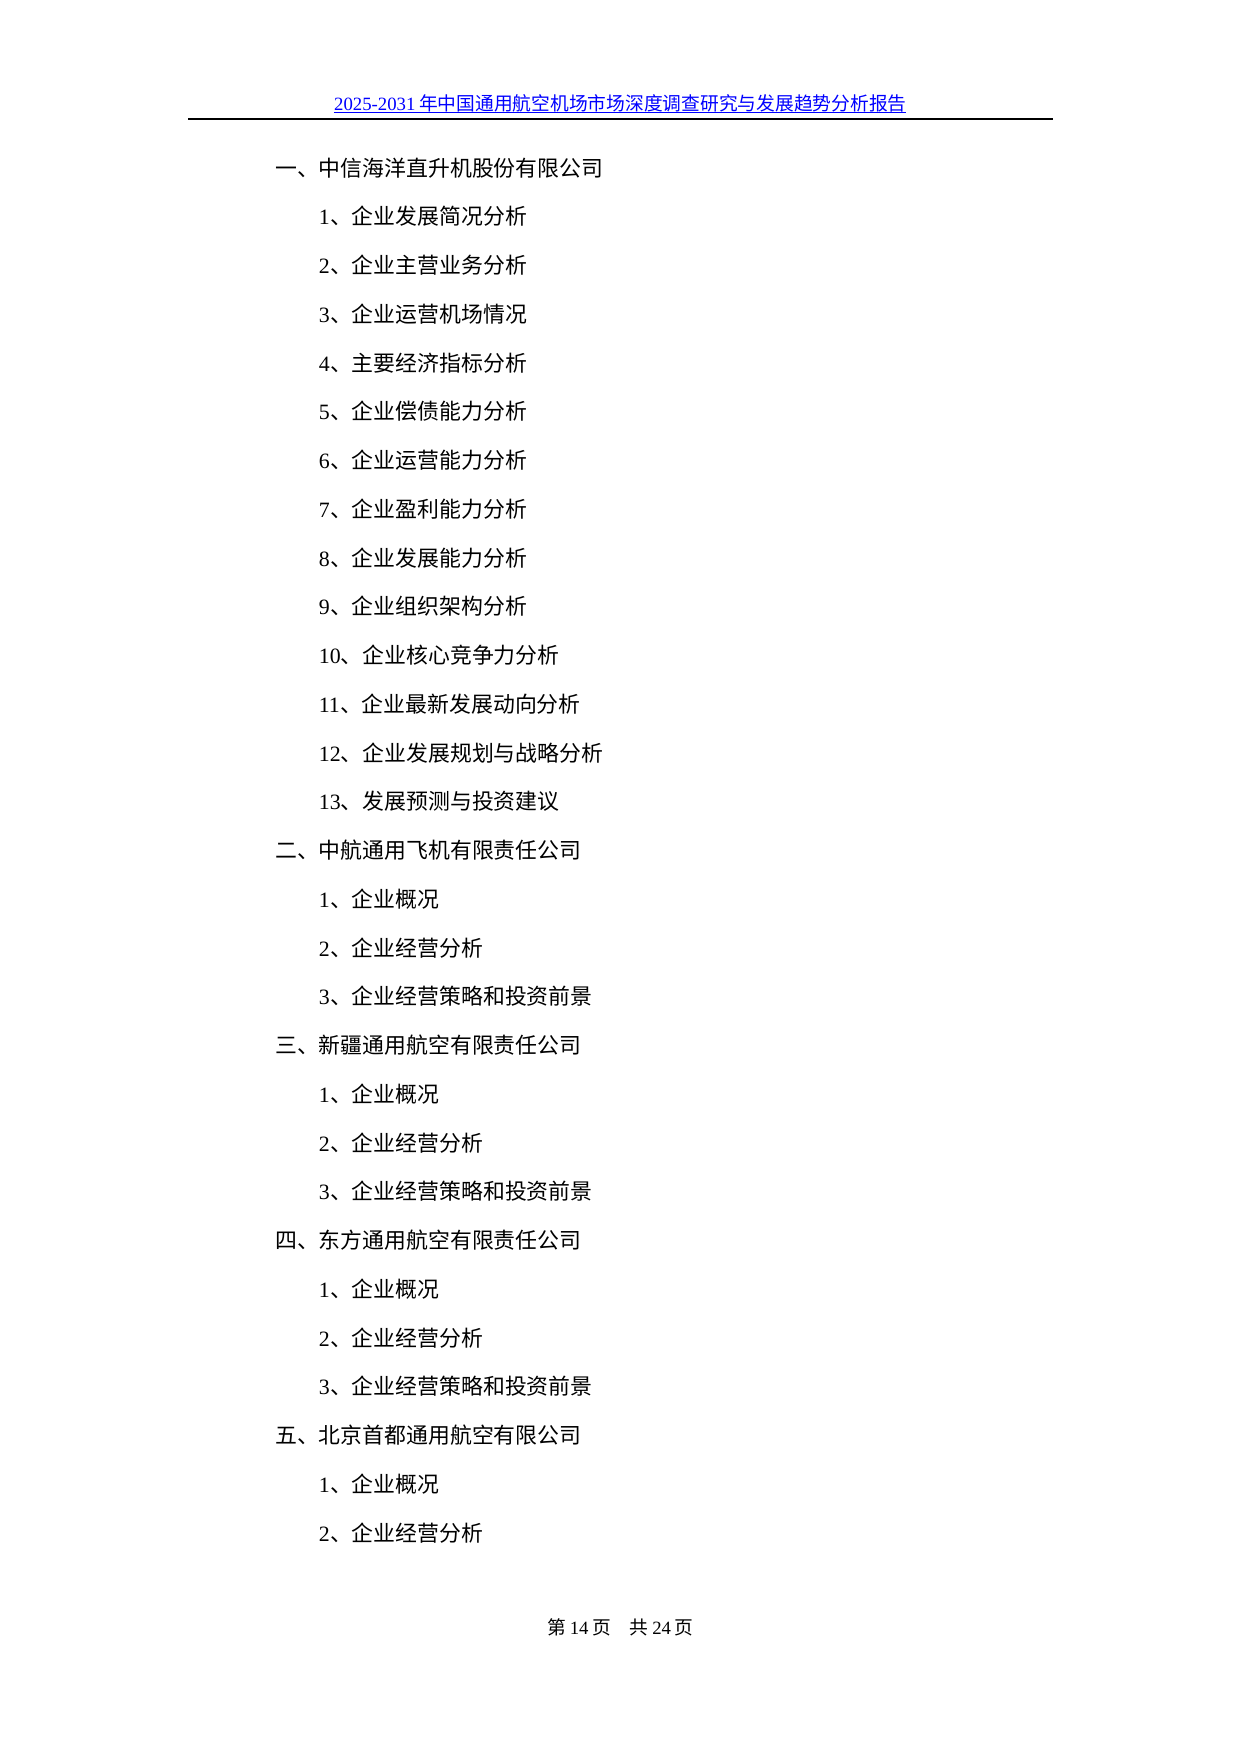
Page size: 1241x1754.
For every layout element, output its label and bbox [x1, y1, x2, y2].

text [187, 150, 1053, 1548]
